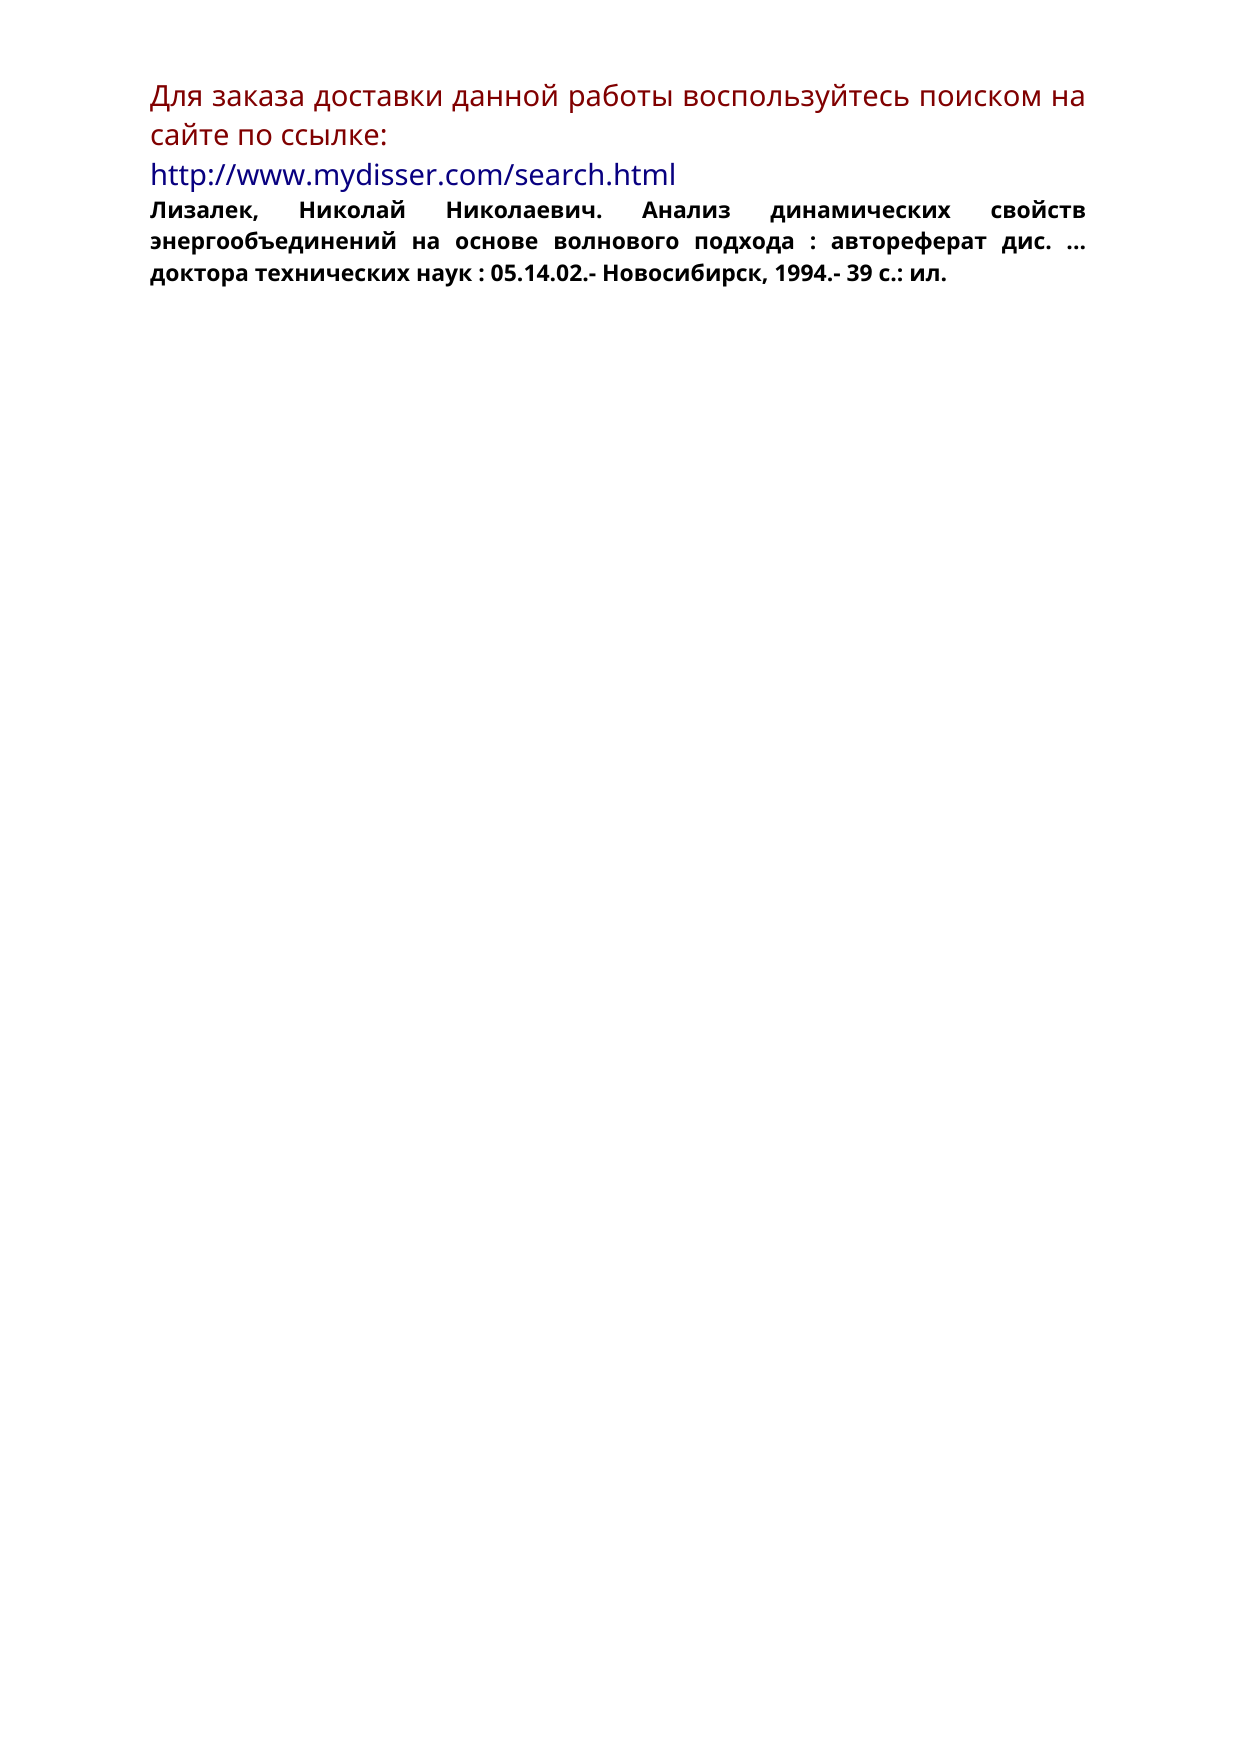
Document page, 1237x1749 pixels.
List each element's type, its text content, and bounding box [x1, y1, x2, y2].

text Лизалек, Николай Николаевич. Анализ динамических свойств энергообъединений на основе волнового подхода : автореферат дис. ... доктора технических наук : 05.14.02.- Новосибирск, 1994.- 39 с.: ил. [150, 194, 1086, 288]
